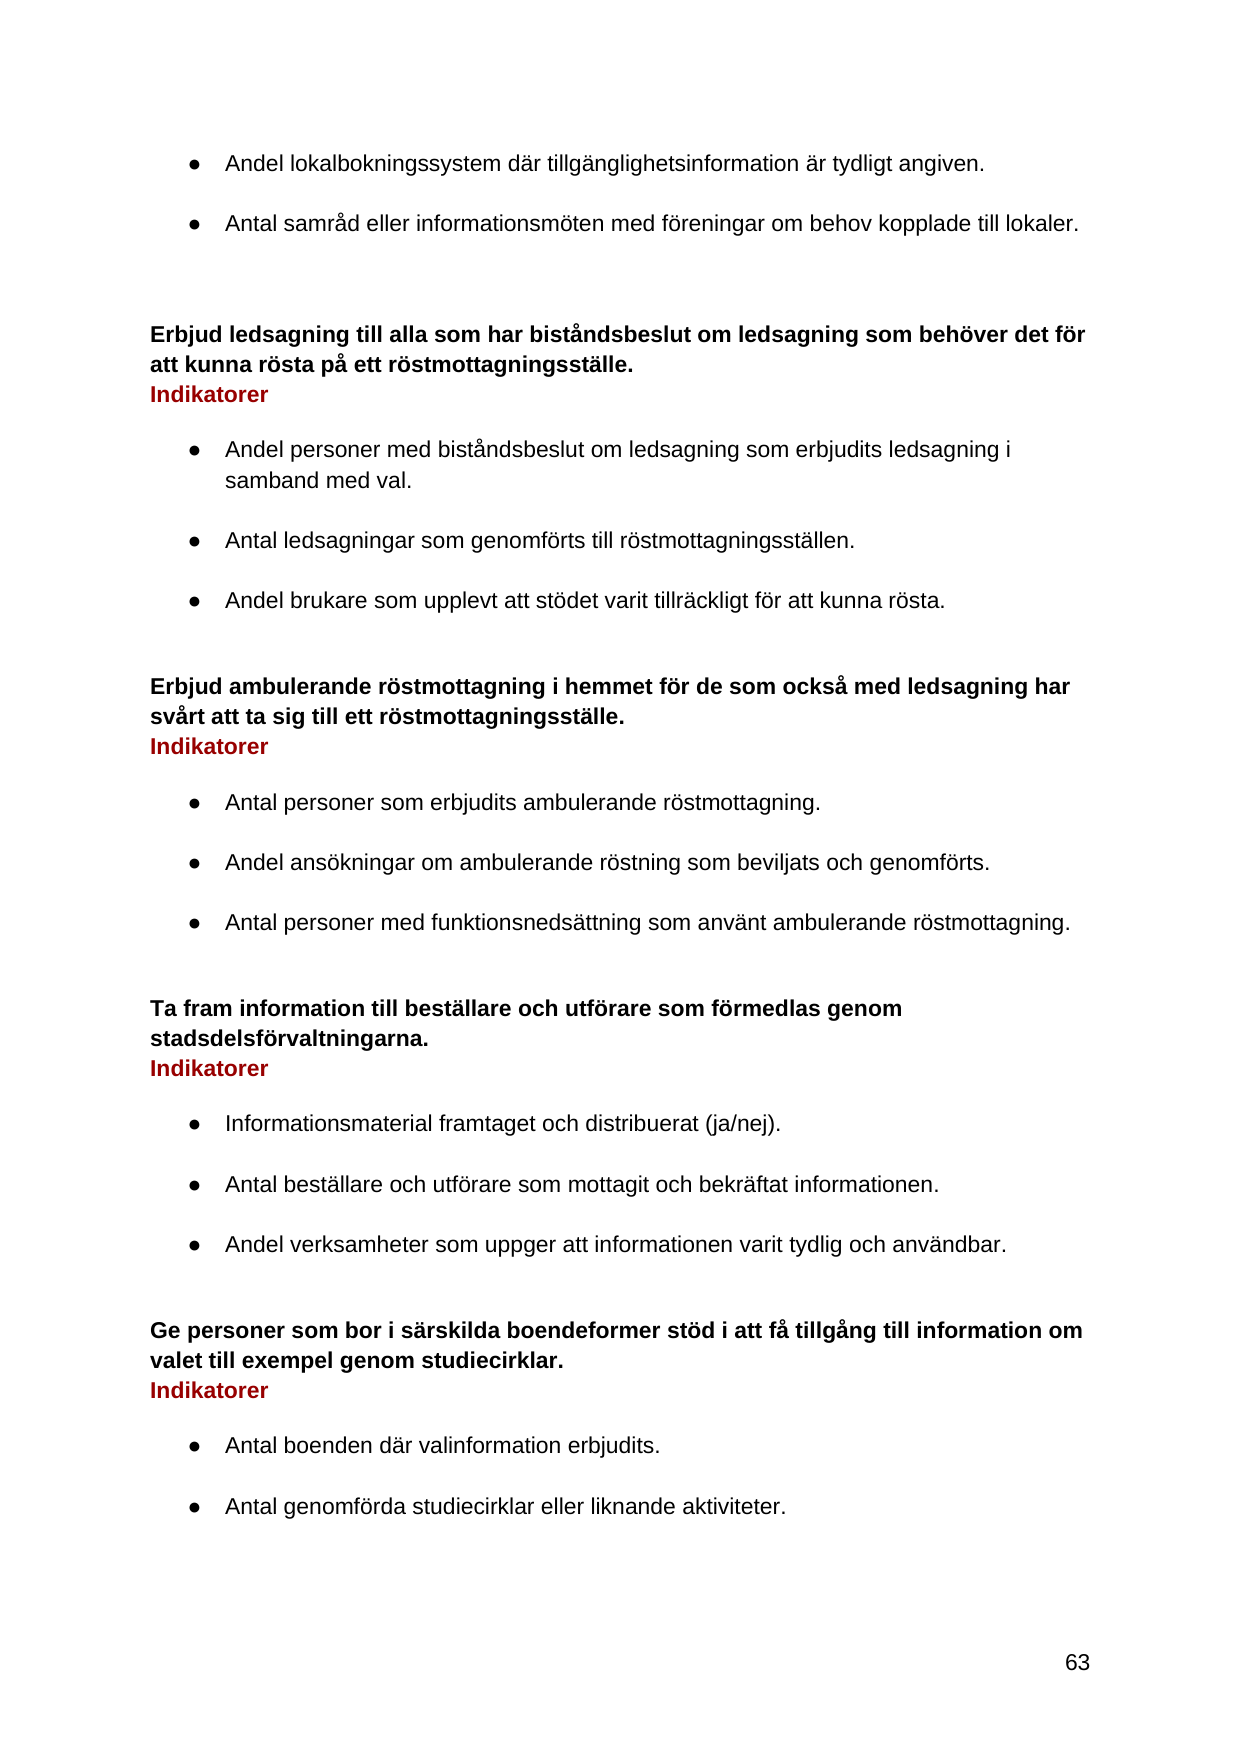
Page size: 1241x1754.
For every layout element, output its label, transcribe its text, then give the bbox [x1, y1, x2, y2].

list Andel brukare som upplevt att stödet varit tillräckligt för att kunna rösta. [187, 587, 1090, 644]
list Antal ledsagningar som genomförts till röstmottagningsställen. [187, 527, 1090, 584]
text Erbjud ambulerande röstmottagning i hemmet för de som också med ledsagning har svårt att ta sig till ett röstmottagningsställe. Indikatorer [150, 673, 1090, 760]
list Antal genomförda studiecirklar eller liknande aktiviteter. [187, 1493, 1090, 1549]
list Informationsmaterial framtaget och distribuerat (ja/nej). [187, 1110, 1090, 1167]
text Ge personer som bor i särskilda boendeformer stöd i att få tillgång till information om valet till exempel genom studiecirklar. Indikatorer [150, 1317, 1090, 1403]
list Antal personer med funktionsnedsättning som använt ambulerande röstmottagning. [187, 909, 1090, 966]
list Andel ansökningar om ambulerande röstning som beviljats och genomförts. [187, 849, 1090, 906]
list Antal beställare och utförare som mottagit och bekräftat informationen. [187, 1171, 1090, 1227]
list Andel verksamheter som uppger att informationen varit tydlig och användbar. [187, 1231, 1090, 1288]
list Andel personer med biståndsbeslut om ledsagning som erbjudits ledsagning i samband med val. [187, 436, 1090, 523]
list Andel lokalbokningssystem där tillgänglighetsinformation är tydligt angiven. [187, 150, 1090, 207]
text Ta fram information till beställare och utförare som förmedlas genom stadsdelsförvaltningarna. Indikatorer [150, 995, 1090, 1082]
list Antal personer som erbjudits ambulerande röstmottagning. [187, 788, 1090, 845]
text Erbjud ledsagning till alla som har biståndsbeslut om ledsagning som behöver det för att kunna rösta på ett röstmottagningsställe. Indikatorer [150, 321, 1090, 408]
list Antal samråd eller informationsmöten med föreningar om behov kopplade till lokaler. [187, 210, 1090, 237]
list Antal boenden där valinformation erbjudits. [187, 1432, 1090, 1489]
